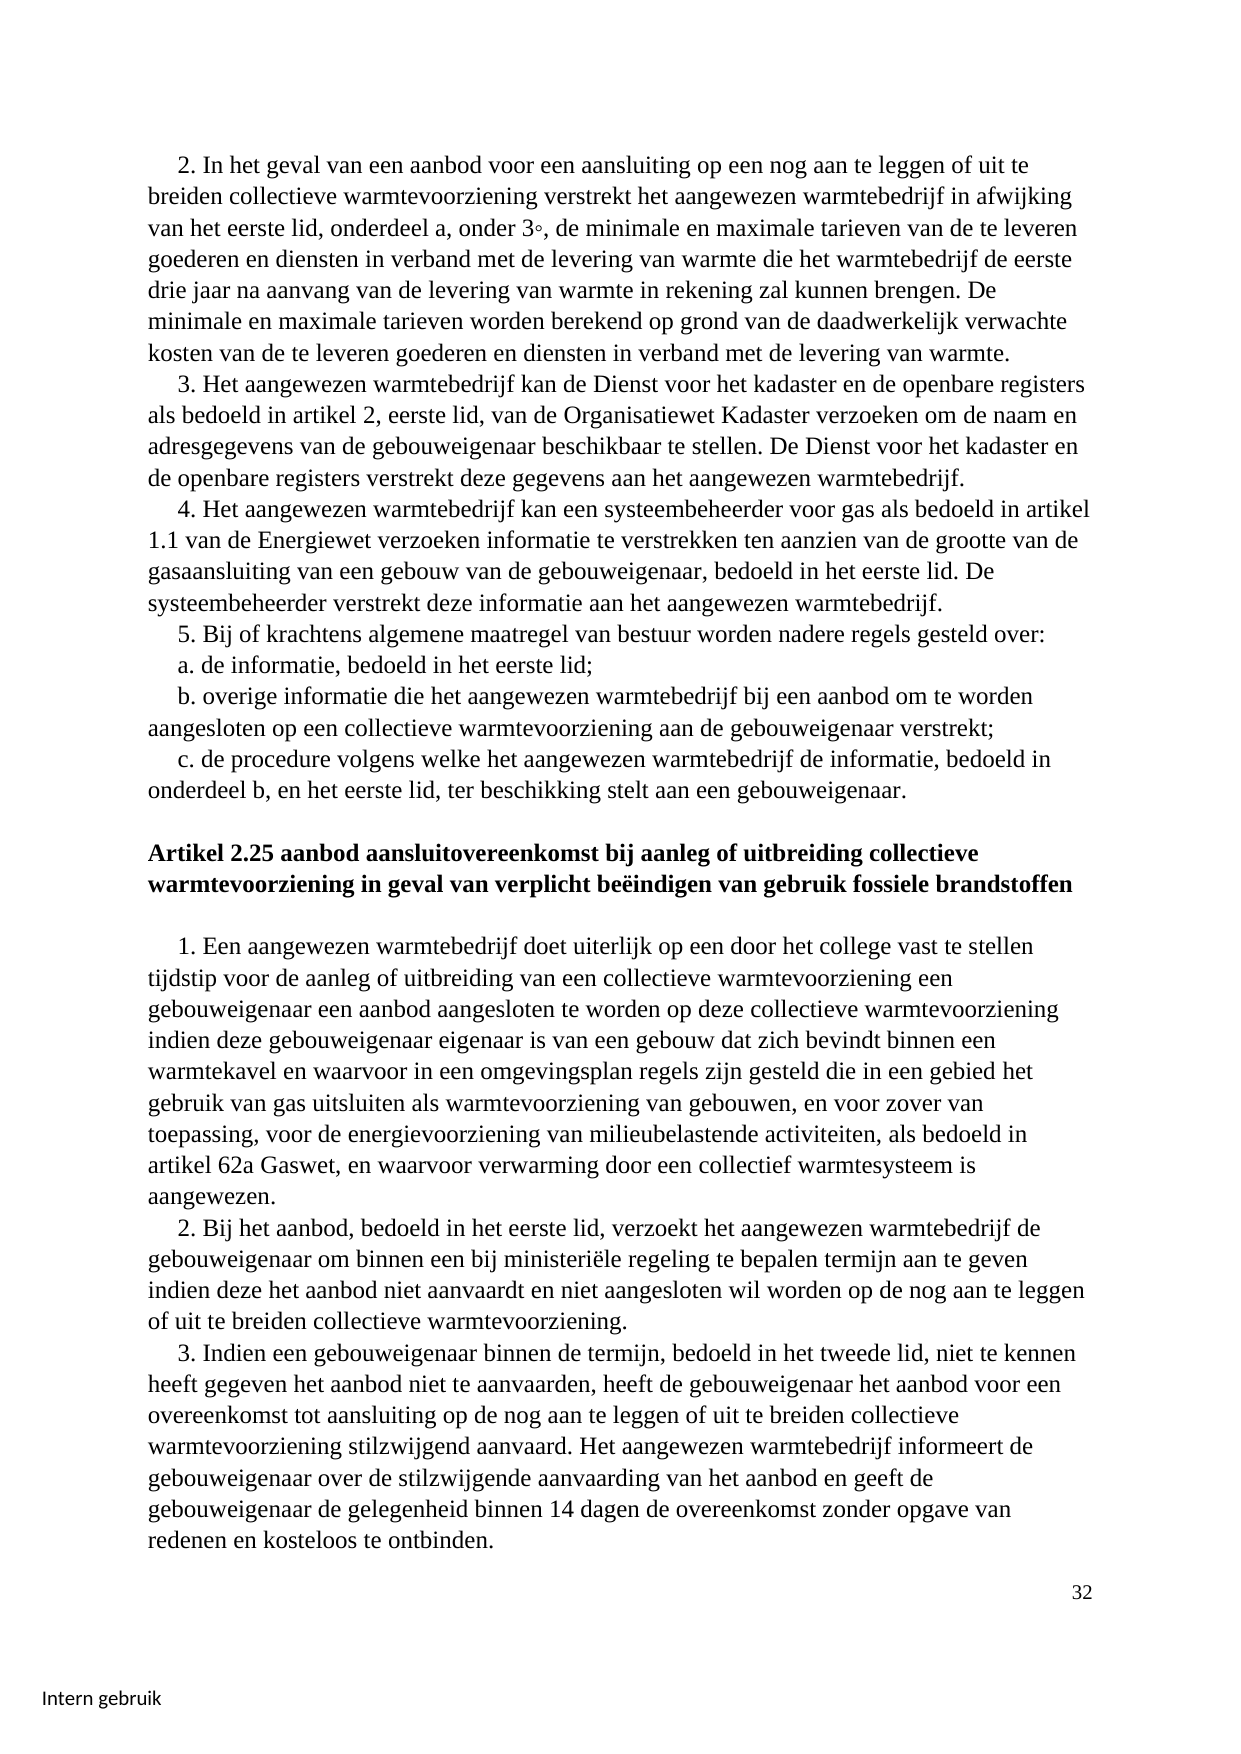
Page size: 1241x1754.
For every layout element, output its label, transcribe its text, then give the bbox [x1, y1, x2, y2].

text b. overige informatie die het aangewezen warmtebedrijf bij een aanbod om te worden aangesloten op een collectieve warmtevoorziening aan de gebouweigenaar verstrekt; [148, 679, 1092, 741]
text Artikel 2.25 aanbod aansluitovereenkomst bij aanleg of uitbreiding collectieve warmtevoorziening in geval van verplicht beëindigen van gebruik fossiele brandstoffen [148, 835, 1092, 898]
text c. de procedure volgens welke het aangewezen warmtebedrijf de informatie, bedoeld in onderdeel b, en het eerste lid, ter beschikking stelt aan een gebouweigenaar. [148, 741, 1092, 804]
text 3. Het aangewezen warmtebedrijf kan de Dienst voor het kadaster en de openbare registers als bedoeld in artikel 2, eerste lid, van de Organisatiewet Kadaster verzoeken om de naam en adresgegevens van de gebouweigenaar beschikbaar te stellen. De Dienst voor het kadaster en de openbare registers verstrekt deze gegevens aan het aangewezen warmtebedrijf. [148, 366, 1092, 491]
text 3. Indien een gebouweigenaar binnen de termijn, bedoeld in het tweede lid, niet te kennen heeft gegeven het aanbod niet te aanvaarden, heeft de gebouweigenaar het aanbod voor een overeenkomst tot aansluiting op de nog aan te leggen of uit te breiden collectieve warmtevoorziening stilzwijgend aanvaard. Het aangewezen warmtebedrijf informeert de gebouweigenaar over de stilzwijgende aanvaarding van het aanbod en geeft de gebouweigenaar de gelegenheid binnen 14 dagen de overeenkomst zonder opgave van redenen en kosteloos te ontbinden. [148, 1335, 1092, 1554]
text a. de informatie, bedoeld in het eerste lid; [148, 648, 1092, 679]
text 1. Een aangewezen warmtebedrijf doet uiterlijk op een door het college vast te stellen tijdstip voor de aanleg of uitbreiding van een collectieve warmtevoorziening een gebouweigenaar een aanbod aangesloten te worden op deze collectieve warmtevoorziening indien deze gebouweigenaar eigenaar is van een gebouw dat zich bevindt binnen een warmtekavel en waarvoor in een omgevingsplan regels zijn gesteld die in een gebied het gebruik van gas uitsluiten als warmtevoorziening van gebouwen, en voor zover van toepassing, voor de energievoorziening van milieubelastende activiteiten, als bedoeld in artikel 62a Gaswet, en waarvoor verwarming door een collectief warmtesysteem is aangewezen. [148, 929, 1092, 1210]
text 2. Bij het aanbod, bedoeld in het eerste lid, verzoekt het aangewezen warmtebedrijf de gebouweigenaar om binnen een bij ministeriële regeling te bepalen termijn aan te geven indien deze het aanbod niet aanvaardt en niet aangesloten wil worden op de nog aan te leggen of uit te breiden collectieve warmtevoorziening. [148, 1210, 1092, 1335]
text 2. In het geval van een aanbod voor een aansluiting op een nog aan te leggen of uit te breiden collectieve warmtevoorziening verstrekt het aangewezen warmtebedrijf in afwijking van het eerste lid, onderdeel a, onder 3◦, de minimale en maximale tarieven van de te leveren goederen en diensten in verband met de levering van warmte die het warmtebedrijf de eerste drie jaar na aanvang van de levering van warmte in rekening zal kunnen brengen. De minimale en maximale tarieven worden berekend op grond van de daadwerkelijk verwachte kosten van de te leveren goederen en diensten in verband met de levering van warmte. [148, 148, 1092, 366]
text 4. Het aangewezen warmtebedrijf kan een systeembeheerder voor gas als bedoeld in artikel 1.1 van de Energiewet verzoeken informatie te verstrekken ten aanzien van de grootte van de gasaansluiting van een gebouw van de gebouweigenaar, bedoeld in het eerste lid. De systeembeheerder verstrekt deze informatie aan het aangewezen warmtebedrijf. [148, 491, 1092, 616]
text 5. Bij of krachtens algemene maatregel van bestuur worden nadere regels gesteld over: [148, 616, 1092, 648]
